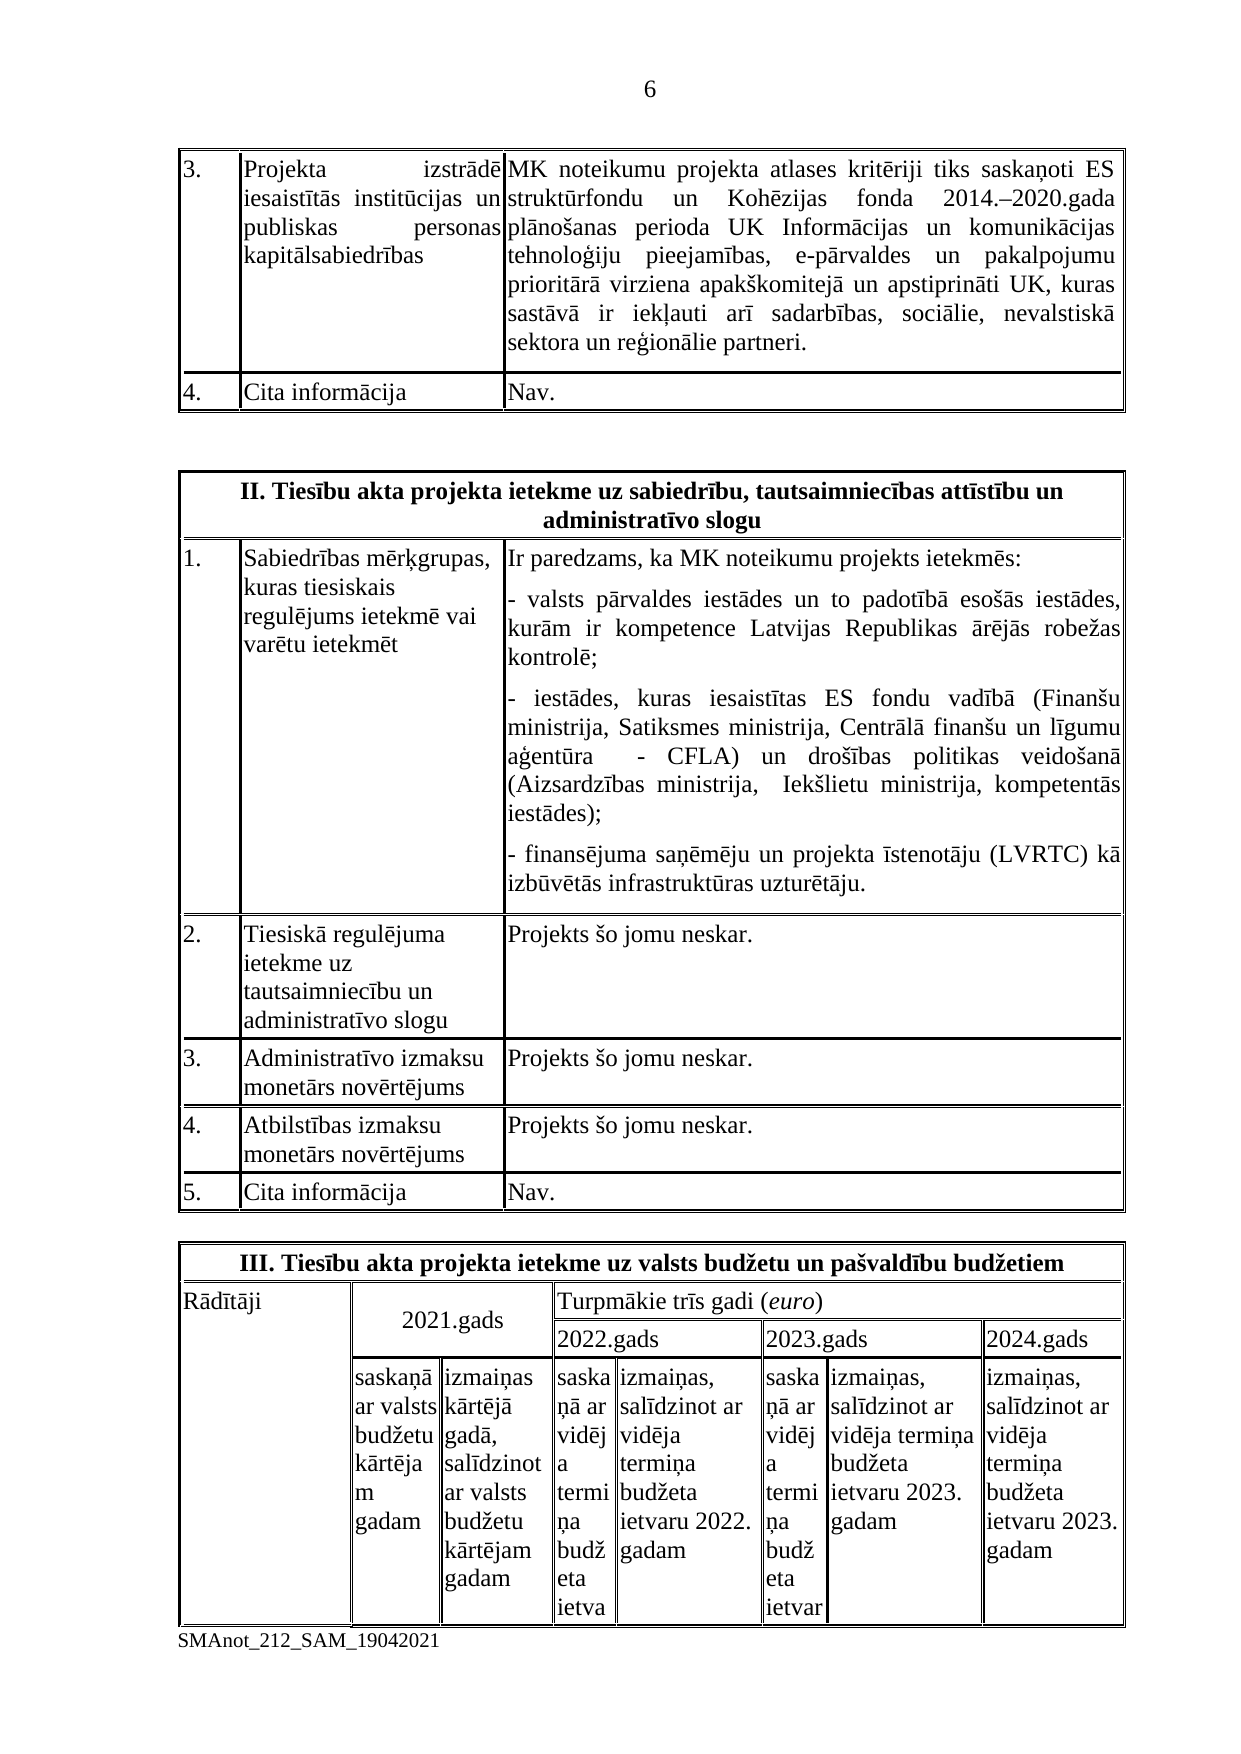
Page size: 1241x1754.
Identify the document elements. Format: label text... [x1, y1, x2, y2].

table_cell 1. [180, 537, 240, 913]
table_cell 2021.gads [353, 1283, 552, 1356]
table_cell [983, 1356, 1123, 1624]
table_cell Sabiedrības mērķgrupas, kuras tiesiskais regulējums ietekmē vai varētu ietekmēt [242, 540, 503, 913]
table_cell Projekts šo jomu neskar. [504, 913, 1124, 1037]
table_header II. Tiesību akta projekta ietekme uz sabiedrību, tautsaimniecības attīstību un administratīvo slogu [181, 473, 1123, 537]
table_cell Nav. [504, 1171, 1123, 1209]
table_cell 2024.gads [983, 1318, 1124, 1356]
table_cell Rādītāji [181, 1280, 351, 1624]
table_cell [763, 1359, 827, 1624]
table_cell Cita informācija [240, 374, 504, 409]
table_cell 4. [181, 1104, 239, 1171]
table_cell 3. [181, 1037, 239, 1104]
table_cell 2023.gads [764, 1321, 981, 1356]
table_cell 2. [180, 913, 240, 1037]
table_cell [554, 1359, 616, 1624]
table_cell 2022.gads [555, 1321, 761, 1356]
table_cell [351, 1358, 441, 1624]
table_cell 5. [181, 1171, 240, 1209]
table_cell 3. [180, 149, 240, 371]
table_cell Projekts šo jomu neskar. [506, 1104, 1123, 1171]
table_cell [827, 1356, 983, 1624]
table_header III. Tiesību akta projekta ietekme uz valsts budžetu un pašvaldību budžetiem [181, 1245, 1123, 1279]
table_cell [441, 1359, 554, 1624]
table_cell Tiesiskā regulējuma ietekme uz tautsaimniecību un administratīvo slogu [242, 916, 503, 1037]
table_cell Nav. [504, 371, 1123, 409]
table_cell Cita informācija [240, 1174, 504, 1209]
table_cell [616, 1359, 762, 1624]
table_cell Ir paredzams, ka MK noteikumu projekts ietekmēs: - valsts pārvaldes iestādes un to padotībā esošās iestādes, kurām ir kompetence Latvijas Republikas ārējās robežas kontrolē; - iestādes, kuras iesaistītas ES fondu vadībā (Finanšu ministrija, Satiksmes ministrija, Centrālā finanšu un līgumu aģentūra - CFLA) un drošības politikas veidošanā (Aizsardzības ministrija, Iekšlietu ministrija, kompetentās iestādes); - finansējuma saņēmēju un projekta īstenotāju (LVRTC) kā izbūvētās infrastruktūras uzturētāju. [504, 537, 1124, 913]
table_cell Atbilstības izmaksu monetārs novērtējums [242, 1108, 503, 1171]
table_cell MK noteikumu projekta atlases kritēriji tiks saskaņoti ES struktūrfondu un Kohēzijas fonda 2014.–2020.gada plānošanas perioda UK Informācijas un komunikācijas tehnoloģiju pieejamības, e-pārvaldes un pakalpojumu prioritārā virziena apakškomitejā un apstiprināti UK, kuras sastāvā ir iekļauti arī sadarbības, sociālie, nevalstiskā sektora un reģionālie partneri. [504, 151, 1123, 371]
table_cell Projekts šo jomu neskar. [506, 1037, 1123, 1104]
table_cell Projekta izstrādē iesaistītās institūcijas un publiskas personas kapitālsabiedrības [240, 149, 504, 371]
table_cell 4. [181, 371, 240, 409]
table_cell Administratīvo izmaksu monetārs novērtējums [242, 1040, 503, 1104]
table_cell Turpmākie trīs gadi (euro) [555, 1280, 1123, 1318]
